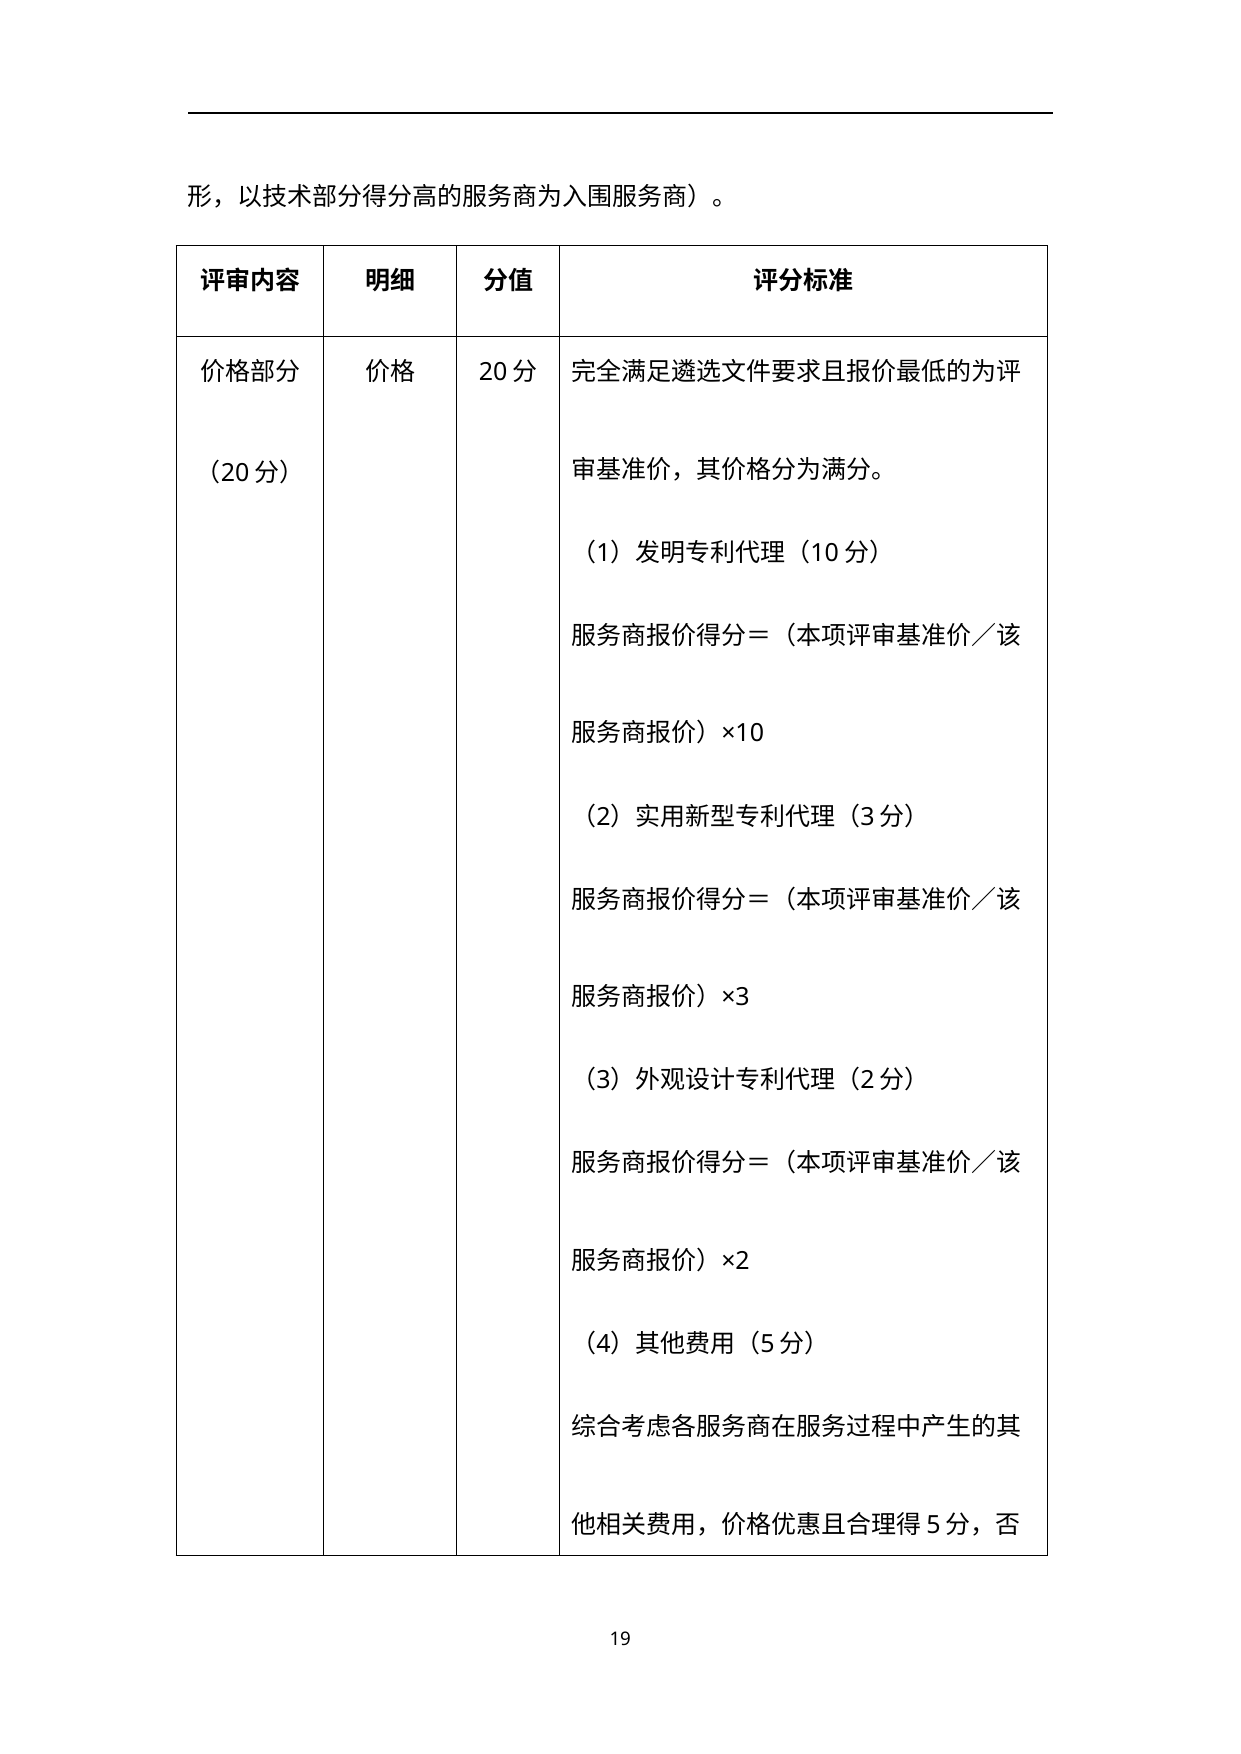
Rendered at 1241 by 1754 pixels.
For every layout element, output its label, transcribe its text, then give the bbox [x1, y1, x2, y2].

table_header 评分标准 [560, 246, 1047, 336]
table_cell 价格 [324, 337, 456, 1555]
table_header 分值 [457, 246, 559, 336]
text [187, 162, 1053, 227]
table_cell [560, 337, 1047, 1555]
table_cell 价格部分 （20分） [177, 337, 323, 1555]
table_cell 20分 [457, 337, 559, 1555]
table_header 明细 [324, 246, 456, 336]
table_header 评审内容 [177, 246, 323, 336]
